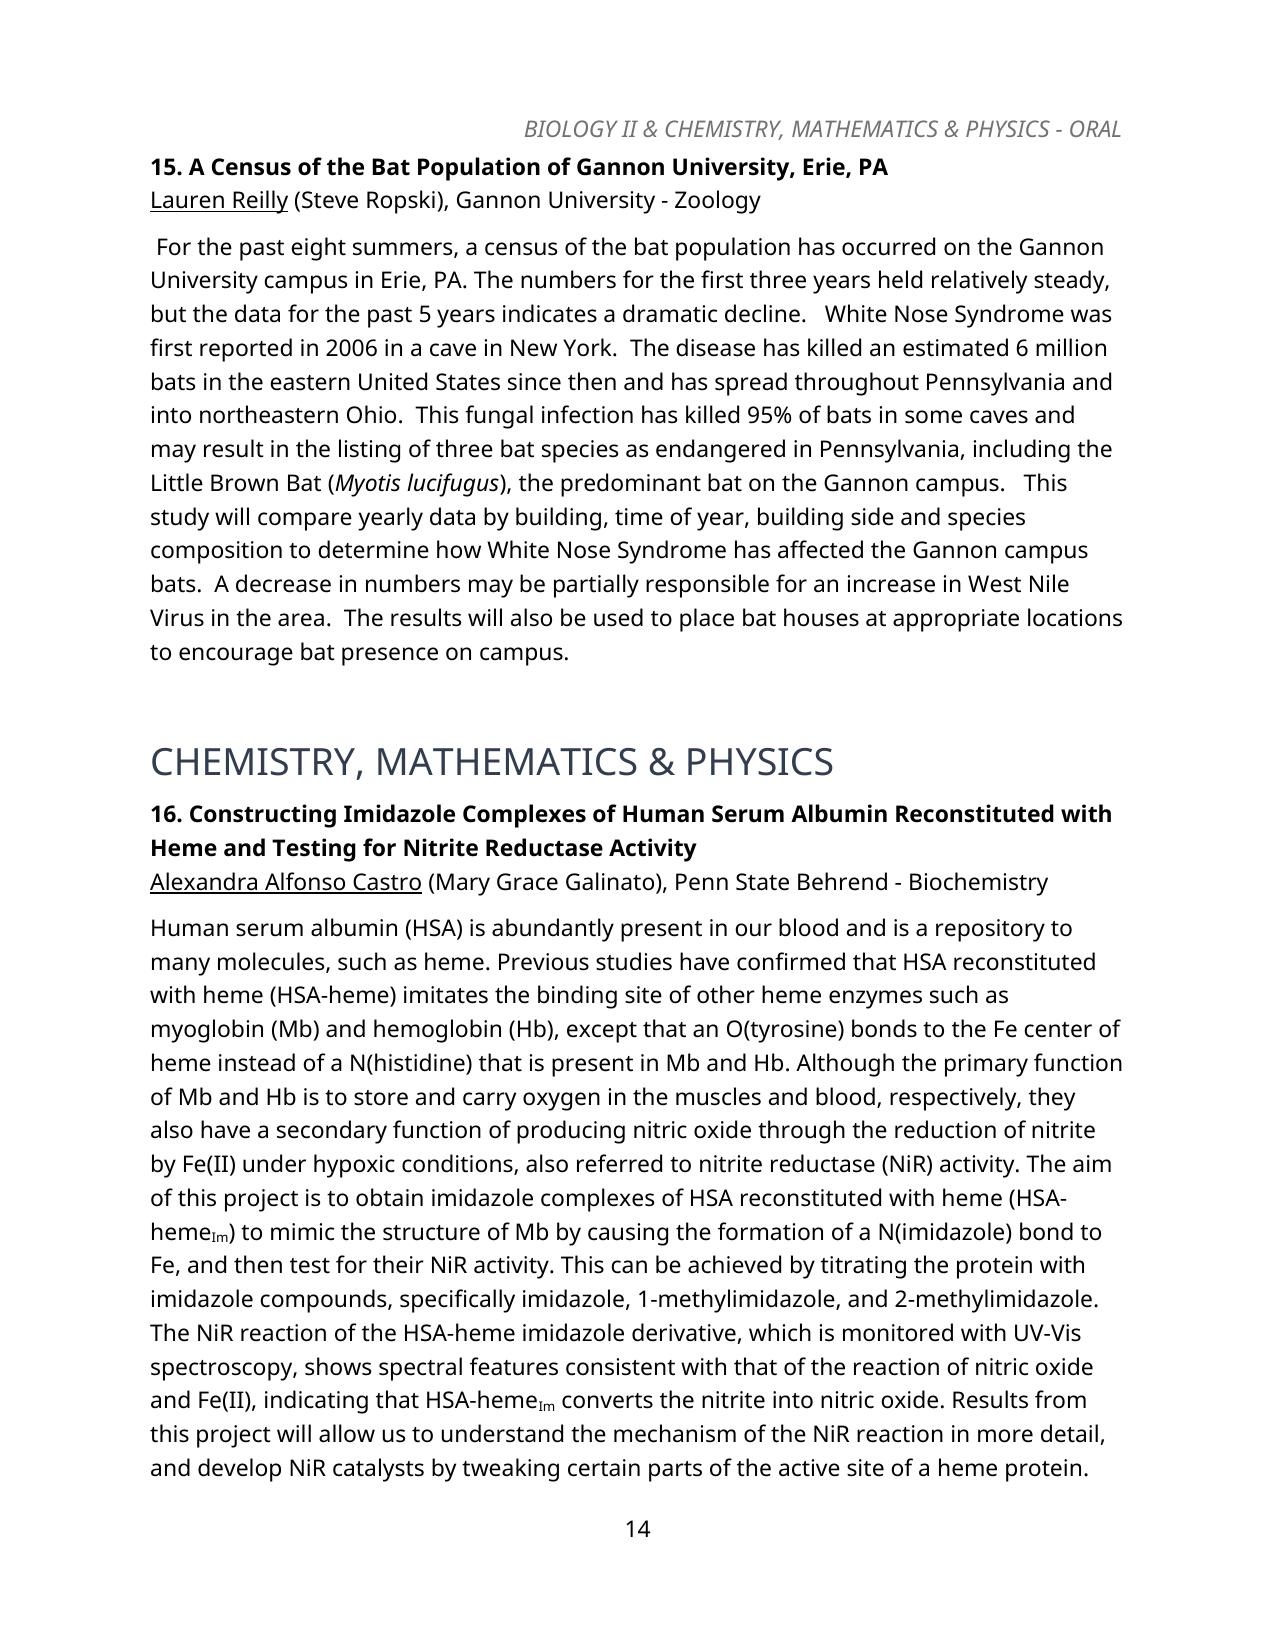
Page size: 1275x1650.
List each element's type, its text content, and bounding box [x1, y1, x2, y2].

subtitle BIOLOGY II & CHEMISTRY, MATHEMATICS & PHYSICS - ORAL [150, 112, 1125, 144]
text Human serum albumin (HSA) is abundantly present in our blood and is a repository to many molecules, such as heme. Previous studies have confirmed that HSA reconstituted with heme (HSA-heme) imitates the binding site of other heme enzymes such as myoglobin (Mb) and hemoglobin (Hb), except that an O(tyrosine) bonds to the Fe center of heme instead of a N(histidine) that is present in Mb and Hb. Although the primary function of Mb and Hb is to store and carry oxygen in the muscles and blood, respectively, they also have a secondary function of producing nitric oxide through the reduction of nitrite by Fe(II) under hypoxic conditions, also referred to nitrite reductase (NiR) activity. The aim of this project is to obtain imidazole complexes of HSA reconstituted with heme (HSA-hemeIm) to mimic the structure of Mb by causing the formation of a N(imidazole) bond to Fe, and then test for their NiR activity. This can be achieved by titrating the protein with imidazole compounds, specifically imidazole, 1-methylimidazole, and 2-methylimidazole. The NiR reaction of the HSA-heme imidazole derivative, which is monitored with UV-Vis spectroscopy, shows spectral features consistent with that of the reaction of nitric oxide and Fe(II), indicating that HSA-hemeIm converts the nitrite into nitric oxide. Results from this project will allow us to understand the mechanism of the NiR reaction in more detail, and develop NiR catalysts by tweaking certain parts of the active site of a heme protein. [150, 912, 1125, 1483]
text Alexandra Alfonso Castro (Mary Grace Galinato), Penn State Behrend - Biochemistry [150, 866, 1125, 897]
text For the past eight summers, a census of the bat population has occurred on the Gannon University campus in Erie, PA. The numbers for the first three years held relatively steady, but the data for the past 5 years indicates a dramatic decline. White Nose Syndrome was first reported in 2006 in a cave in New York. The disease has killed an estimated 6 million bats in the eastern United States since then and has spread throughout Pennsylvania and into northeastern Ohio. This fungal infection has killed 95% of bats in some caves and may result in the listing of three bat species as endangered in Pennsylvania, including the Little Brown Bat (Myotis lucifugus), the predominant bat on the Gannon campus. This study will compare yearly data by building, time of year, building side and species composition to determine how White Nose Syndrome has affected the Gannon campus bats. A decrease in numbers may be partially responsible for an increase in West Nile Virus in the area. The results will also be used to place bat houses at appropriate locations to encourage bat presence on campus. [150, 230, 1125, 667]
text 15. A Census of the Bat Population of Gannon University, Erie, PA Lauren Reilly (Steve Ropski), Gannon University - Zoology [150, 150, 1125, 215]
text 16. Constructing Imidazole Complexes of Human Serum Albumin Reconstituted with Heme and Testing for Nitrite Reductase Activity [150, 798, 1125, 863]
subtitle CHEMISTRY, MATHEMATICS & PHYSICS [150, 735, 1125, 786]
